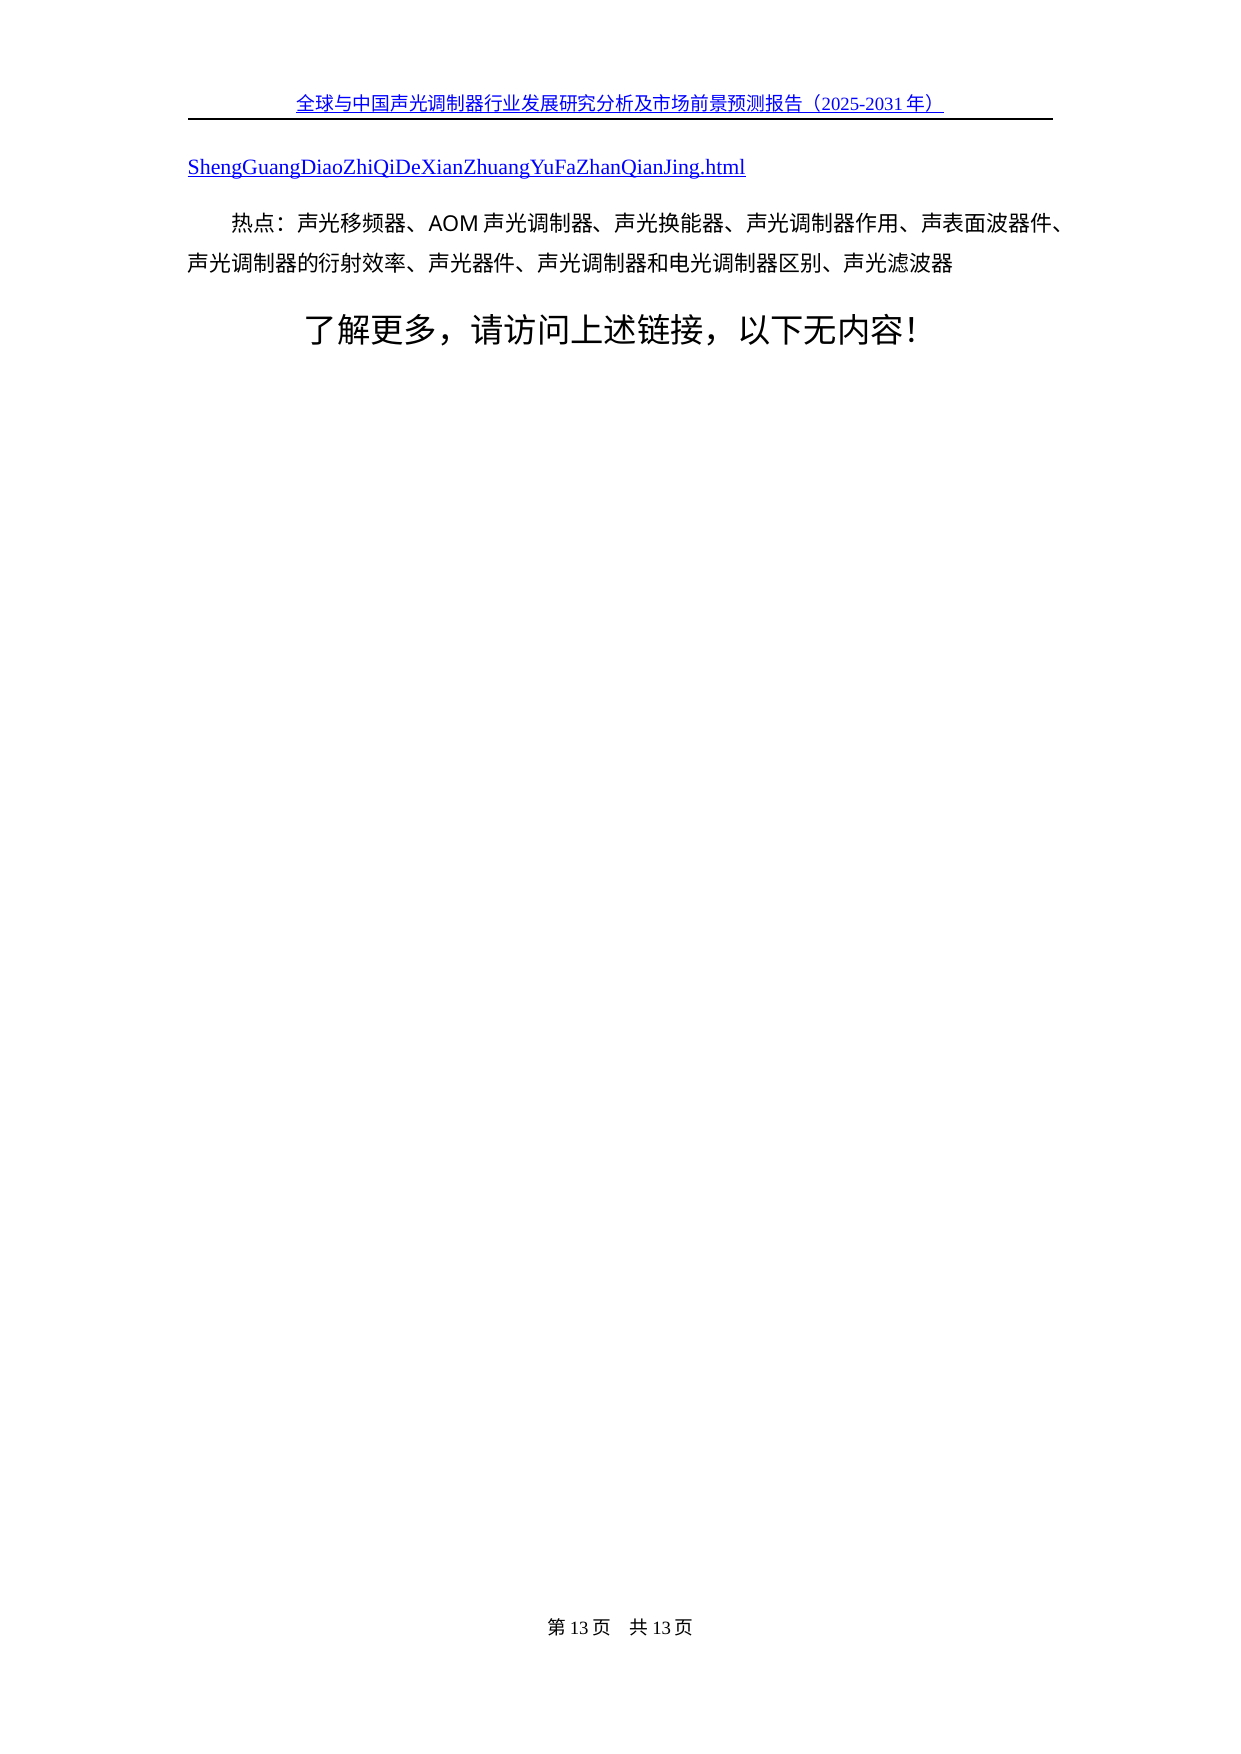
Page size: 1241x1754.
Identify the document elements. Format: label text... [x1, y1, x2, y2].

text 热点：声光移频器、AOM声光调制器、声光换能器、声光调制器作用、声表面波器件、声光调制器的衍射效率、声光器件、声光调制器和电光调制器区别、声光滤波器 [187, 205, 1053, 278]
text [187, 150, 1053, 183]
title 了解更多，请访问上述链接，以下无内容！ [187, 296, 1053, 361]
